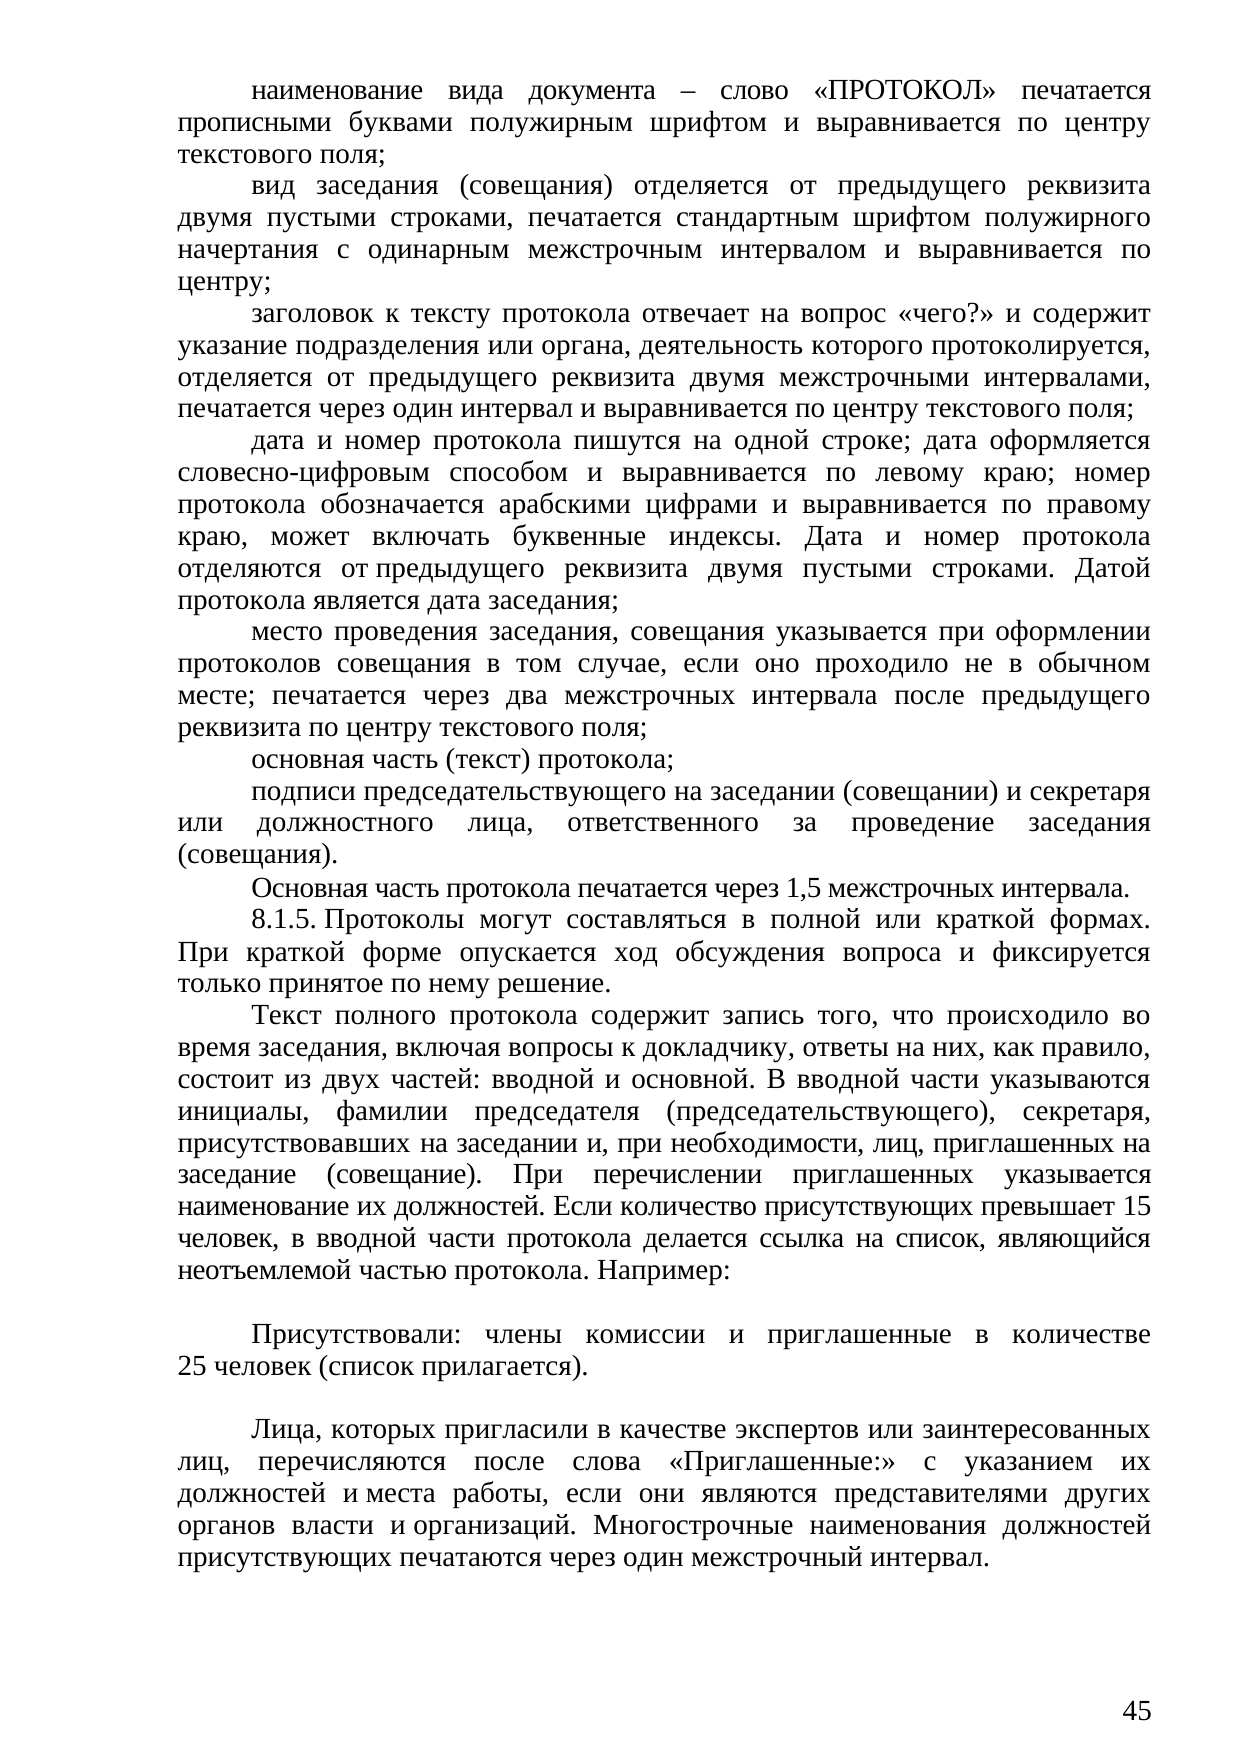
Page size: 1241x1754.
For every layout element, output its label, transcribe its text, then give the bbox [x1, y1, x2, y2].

text Текст полного протокола содержит запись того, что происходило во время заседания, включая вопросы к докладчику, ответы на них, как правило, состоит из двух частей: вводной и основной. В вводной части указываются инициалы, фамилии председателя (председательствующего), секретаря, присутствовавших на заседании и, при необходимости, лиц, приглашенных на заседание (совещание). При перечислении приглашенных указывается наименование их должностей. Если количество присутствующих превышает 15 человек, в вводной части протокола делается ссылка на список, являющийся неотъемлемой частью протокола. Например: [177, 999, 1152, 1286]
text вид заседания (совещания) отделяется от предыдущего реквизита двумя пустыми строками, печатается стандартным шрифтом полужирного начертания с одинарным межстрочным интервалом и выравнивается по центру; [177, 169, 1152, 297]
text заголовок к тексту протокола отвечает на вопрос «чего?» и содержит указание подразделения или органа, деятельность которого протоколируется, отделяется от предыдущего реквизита двумя межстрочными интервалами, печатается через один интервал и выравнивается по центру текстового поля; [177, 297, 1152, 424]
text Лица, которых пригласили в качестве экспертов или заинтересованных лиц, перечисляются после слова «Приглашенные:» с указанием их должностей и места работы, если они являются представителями других органов власти и организаций. Многострочные наименования должностей присутствующих печатаются через один межстрочный интервал. [177, 1413, 1152, 1572]
text наименование вида документа – слово «ПРОТОКОЛ» печатается прописными буквами полужирным шрифтом и выравнивается по центру текстового поля; [177, 74, 1152, 169]
text Основная часть протокола печатается через 1,5 межстрочных интервала. [177, 870, 1152, 903]
text подписи председательствующего на заседании (совещании) и секретаря или должностного лица, ответственного за проведение заседания (совещания). [177, 774, 1152, 870]
text Присутствовали: члены комиссии и приглашенные в количестве 25 человек (список прилагается). [177, 1318, 1152, 1381]
text основная часть (текст) протокола; [177, 743, 1152, 774]
text место проведения заседания, совещания указывается при оформлении протоколов совещания в том случае, если оно проходило не в обычном месте; печатается через два межстрочных интервала после предыдущего реквизита по центру текстового поля; [177, 615, 1152, 743]
text 8.1.5. Протоколы могут составляться в полной или краткой формах. При краткой форме опускается ход обсуждения вопроса и фиксируется только принятое по нему решение. [177, 903, 1152, 999]
text дата и номер протокола пишутся на одной строке; дата оформляется словесно-цифровым способом и выравнивается по левому краю; номер протокола обозначается арабскими цифрами и выравнивается по правому краю, может включать буквенные индексы. Дата и номер протокола отделяются от предыдущего реквизита двумя пустыми строками. Датой протокола является дата заседания; [177, 424, 1152, 615]
